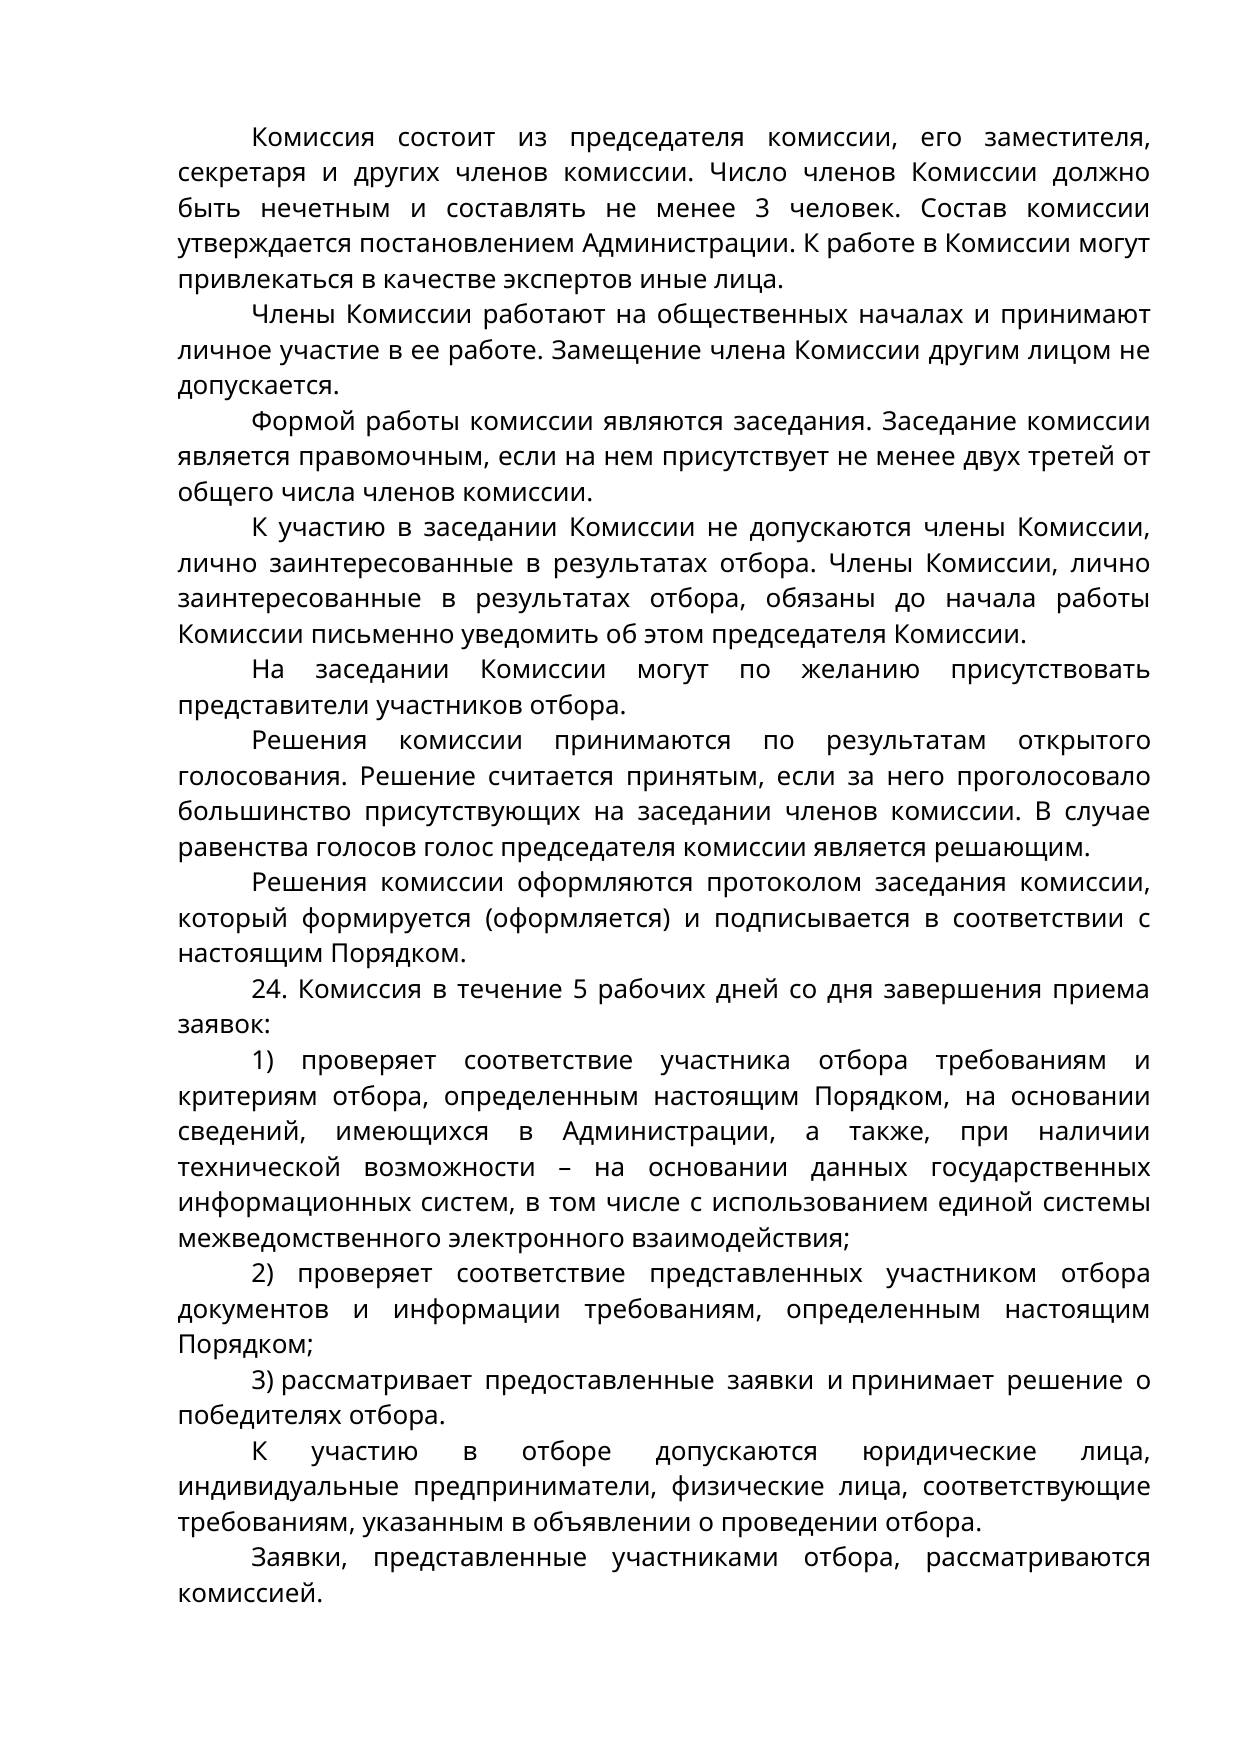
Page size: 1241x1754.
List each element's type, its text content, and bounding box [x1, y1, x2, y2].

text Решения комиссии оформляются протоколом заседания комиссии, который формируется (оформляется) и подписывается в соответствии с настоящим Порядком. [177, 864, 1152, 971]
text На заседании Комиссии могут по желанию присутствовать представители участников отбора. [177, 651, 1152, 722]
text К участию в заседании Комиссии не допускаются члены Комиссии, лично заинтересованные в результатах отбора. Члены Комиссии, лично заинтересованные в результатах отбора, обязаны до начала работы Комиссии письменно уведомить об этом председателя Комиссии. [177, 509, 1152, 651]
text 24. Комиссия в течение 5 рабочих дней со дня завершения приема заявок: [177, 971, 1152, 1042]
text Решения комиссии принимаются по результатам открытого голосования. Решение считается принятым, если за него проголосовало большинство присутствующих на заседании членов комиссии. В случае равенства голосов голос председателя комиссии является решающим. [177, 722, 1152, 864]
text Члены Комиссии работают на общественных началах и принимают личное участие в ее работе. Замещение члена Комиссии другим лицом не допускается. [177, 296, 1152, 402]
text 2) проверяет соответствие представленных участником отбора документов и информации требованиям, определенным настоящим Порядком; [177, 1255, 1152, 1361]
text Формой работы комиссии являются заседания. Заседание комиссии является правомочным, если на нем присутствует не менее двух третей от общего числа членов комиссии. [177, 402, 1152, 509]
text 1) проверяет соответствие участника отбора требованиям и критериям отбора, определенным настоящим Порядком, на основании сведений, имеющихся в Администрации, а также, при наличии технической возможности – на основании данных государственных информационных систем, в том числе с использованием единой системы межведомственного электронного взаимодействия; [177, 1042, 1152, 1255]
text 3) рассматривает предоставленные заявки и принимает решение о победителях отбора. [177, 1361, 1152, 1432]
text Заявки, представленные участниками отбора, рассматриваются комиссией. [177, 1539, 1152, 1610]
text К участию в отборе допускаются юридические лица, индивидуальные предприниматели, физические лица, соответствующие требованиям, указанным в объявлении о проведении отбора. [177, 1432, 1152, 1539]
text Комиссия состоит из председателя комиссии, его заместителя, секретаря и других членов комиссии. Число членов Комиссии должно быть нечетным и составлять не менее 3 человек. Состав комиссии утверждается постановлением Администрации. К работе в Комиссии могут привлекаться в качестве экспертов иные лица. [177, 118, 1152, 296]
